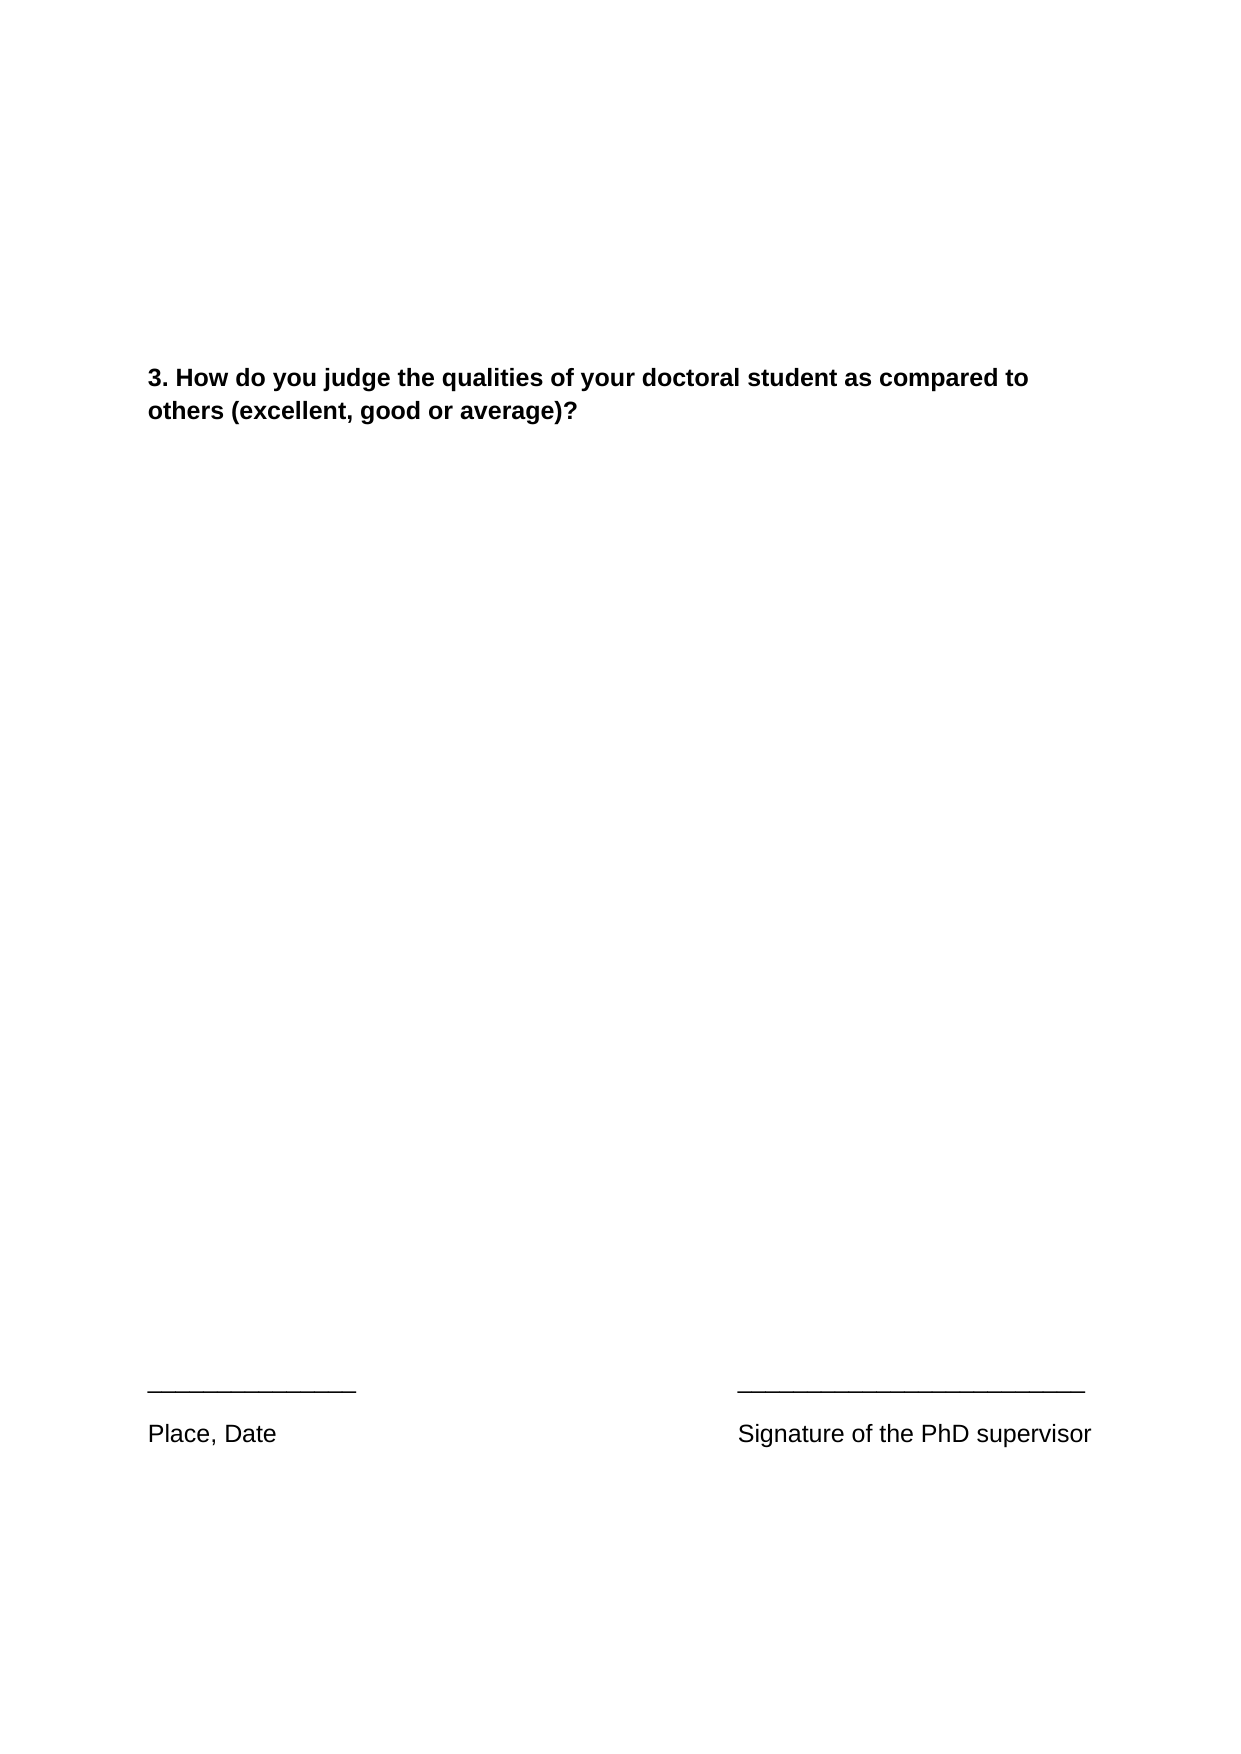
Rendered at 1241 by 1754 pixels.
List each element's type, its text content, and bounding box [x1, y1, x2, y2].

text _______________ _________________________ [148, 1365, 1093, 1394]
text Place, Date Signature of the PhD supervisor [148, 1419, 1093, 1448]
text 3. How do you judge the qualities of your doctoral student as compared to others (excellent, good or average)? [148, 363, 1093, 425]
